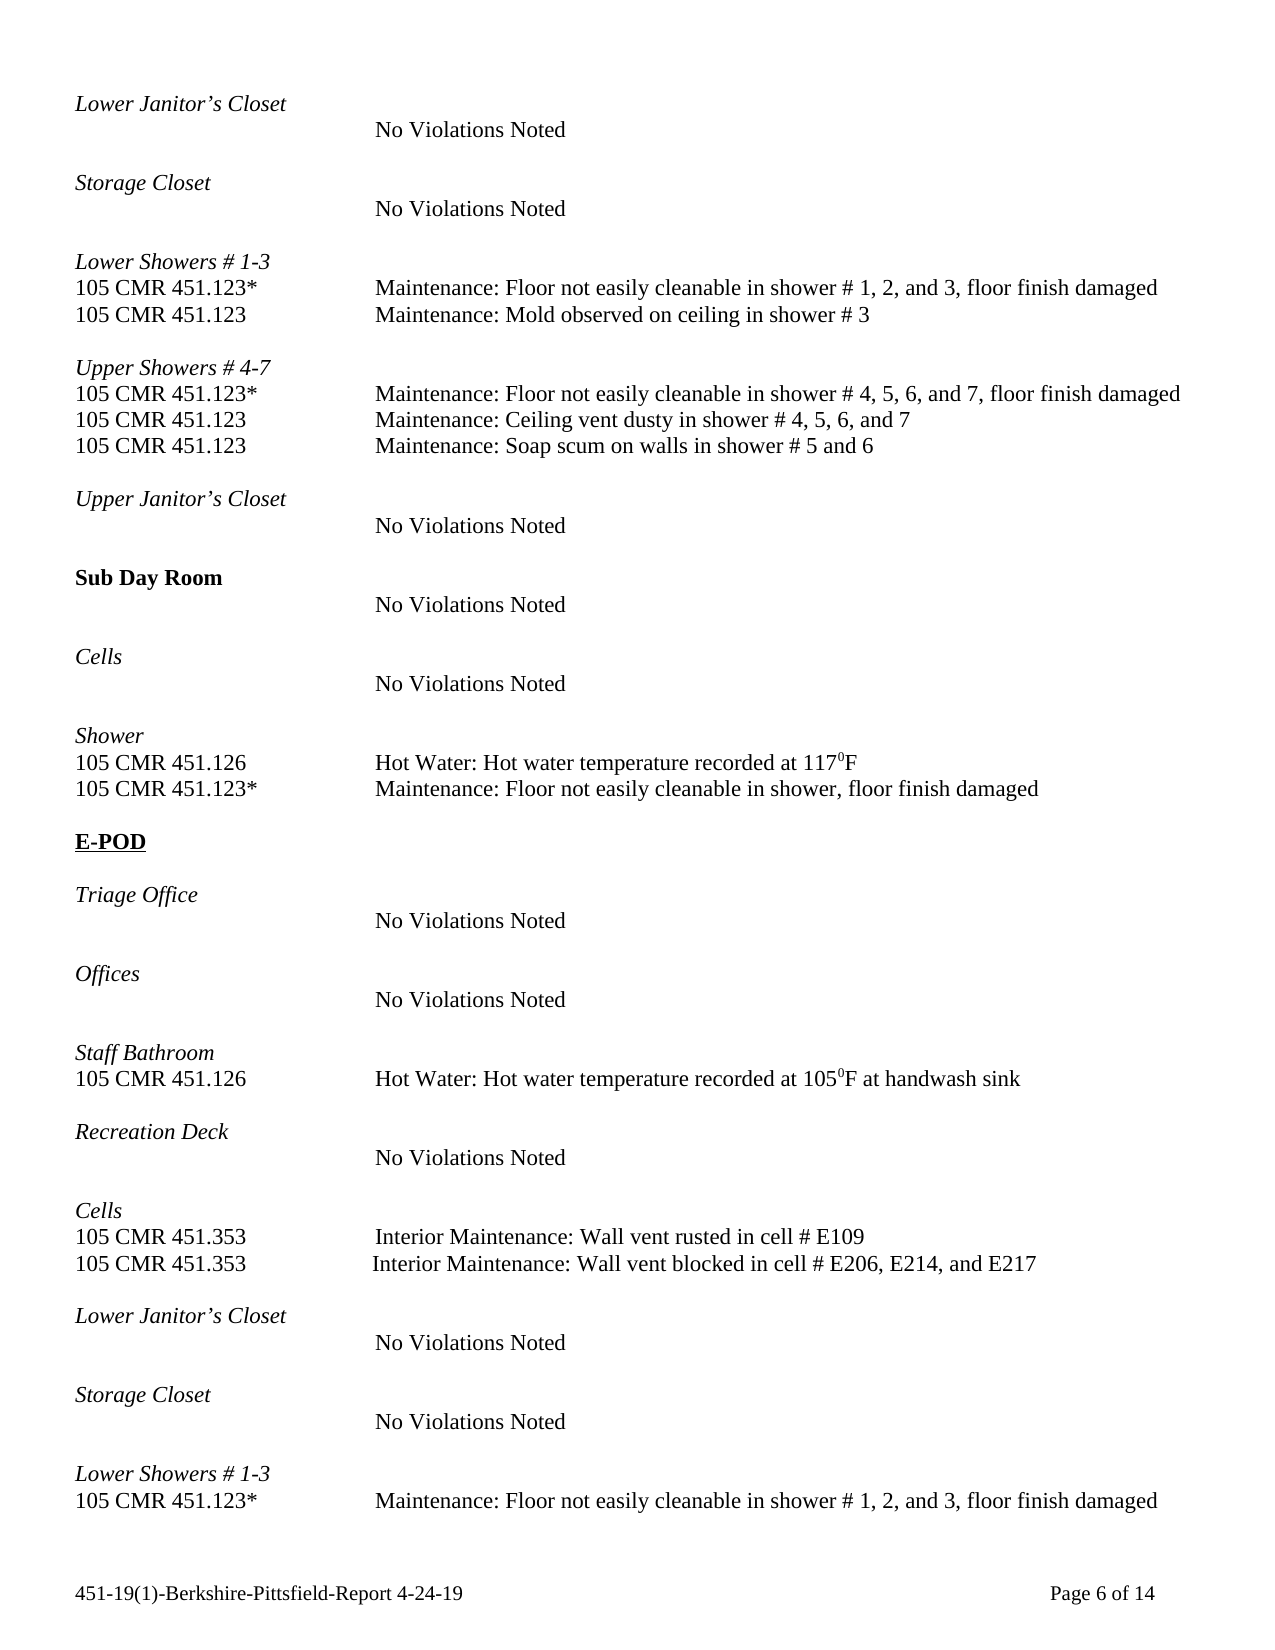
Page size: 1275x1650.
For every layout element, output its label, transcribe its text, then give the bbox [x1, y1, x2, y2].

text 105 CMR 451.123* Maintenance: Floor not easily cleanable in shower, floor finish damaged [75, 775, 1200, 802]
text E-POD [75, 828, 1200, 854]
text 105 CMR 451.126 Hot Water: Hot water temperature recorded at 1050F at handwash sink [75, 1065, 1200, 1091]
text 105 CMR 451.353 Interior Maintenance: Wall vent blocked in cell # E206, E214, and E217 [75, 1249, 1200, 1276]
text Cells [75, 1197, 1200, 1223]
text Upper Showers # 4-7 [75, 353, 1200, 380]
text 105 CMR 451.123* Maintenance: Floor not easily cleanable in shower # 4, 5, 6, and 7, floor finish damaged [75, 380, 1200, 406]
text 105 CMR 451.123 Maintenance: Mold observed on ceiling in shower # 3 [75, 301, 1200, 327]
text Recreation Deck [75, 1118, 1200, 1144]
text Triage Office [75, 881, 1200, 907]
text No Violations Noted [75, 116, 1200, 143]
text 105 CMR 451.123 Maintenance: Soap scum on walls in shower # 5 and 6 [75, 433, 1200, 459]
text 105 CMR 451.126 Hot Water: Hot water temperature recorded at 1170F [75, 749, 1200, 775]
text Storage Closet [75, 169, 1200, 195]
text Staff Bathroom [75, 1039, 1200, 1065]
text Shower [75, 722, 1200, 749]
text Offices [75, 960, 1200, 986]
text No Violations Noted [75, 1408, 1200, 1434]
text Storage Closet [75, 1381, 1200, 1408]
text Lower Janitor’s Closet [75, 1302, 1200, 1329]
text No Violations Noted [75, 512, 1200, 538]
text Lower Janitor’s Closet [75, 90, 1200, 116]
text No Violations Noted [75, 1329, 1200, 1355]
text No Violations Noted [75, 1144, 1200, 1171]
text No Violations Noted [75, 195, 1200, 222]
text 105 CMR 451.123* Maintenance: Floor not easily cleanable in shower # 1, 2, and 3, floor finish damaged [75, 274, 1200, 301]
text No Violations Noted [75, 907, 1200, 933]
text 105 CMR 451.353 Interior Maintenance: Wall vent rusted in cell # E109 [75, 1223, 1200, 1249]
text No Violations Noted [75, 986, 1200, 1012]
text Lower Showers # 1-3 [75, 1460, 1200, 1487]
text Cells [75, 643, 1200, 670]
text 105 CMR 451.123 Maintenance: Ceiling vent dusty in shower # 4, 5, 6, and 7 [75, 406, 1200, 433]
text Lower Showers # 1-3 [75, 248, 1200, 274]
text No Violations Noted [75, 670, 1200, 696]
text Upper Janitor’s Closet [75, 485, 1200, 512]
text 105 CMR 451.123* Maintenance: Floor not easily cleanable in shower # 1, 2, and 3, floor finish damaged [75, 1487, 1200, 1513]
text Sub Day Room [75, 564, 1200, 591]
text No Violations Noted [75, 591, 1200, 617]
